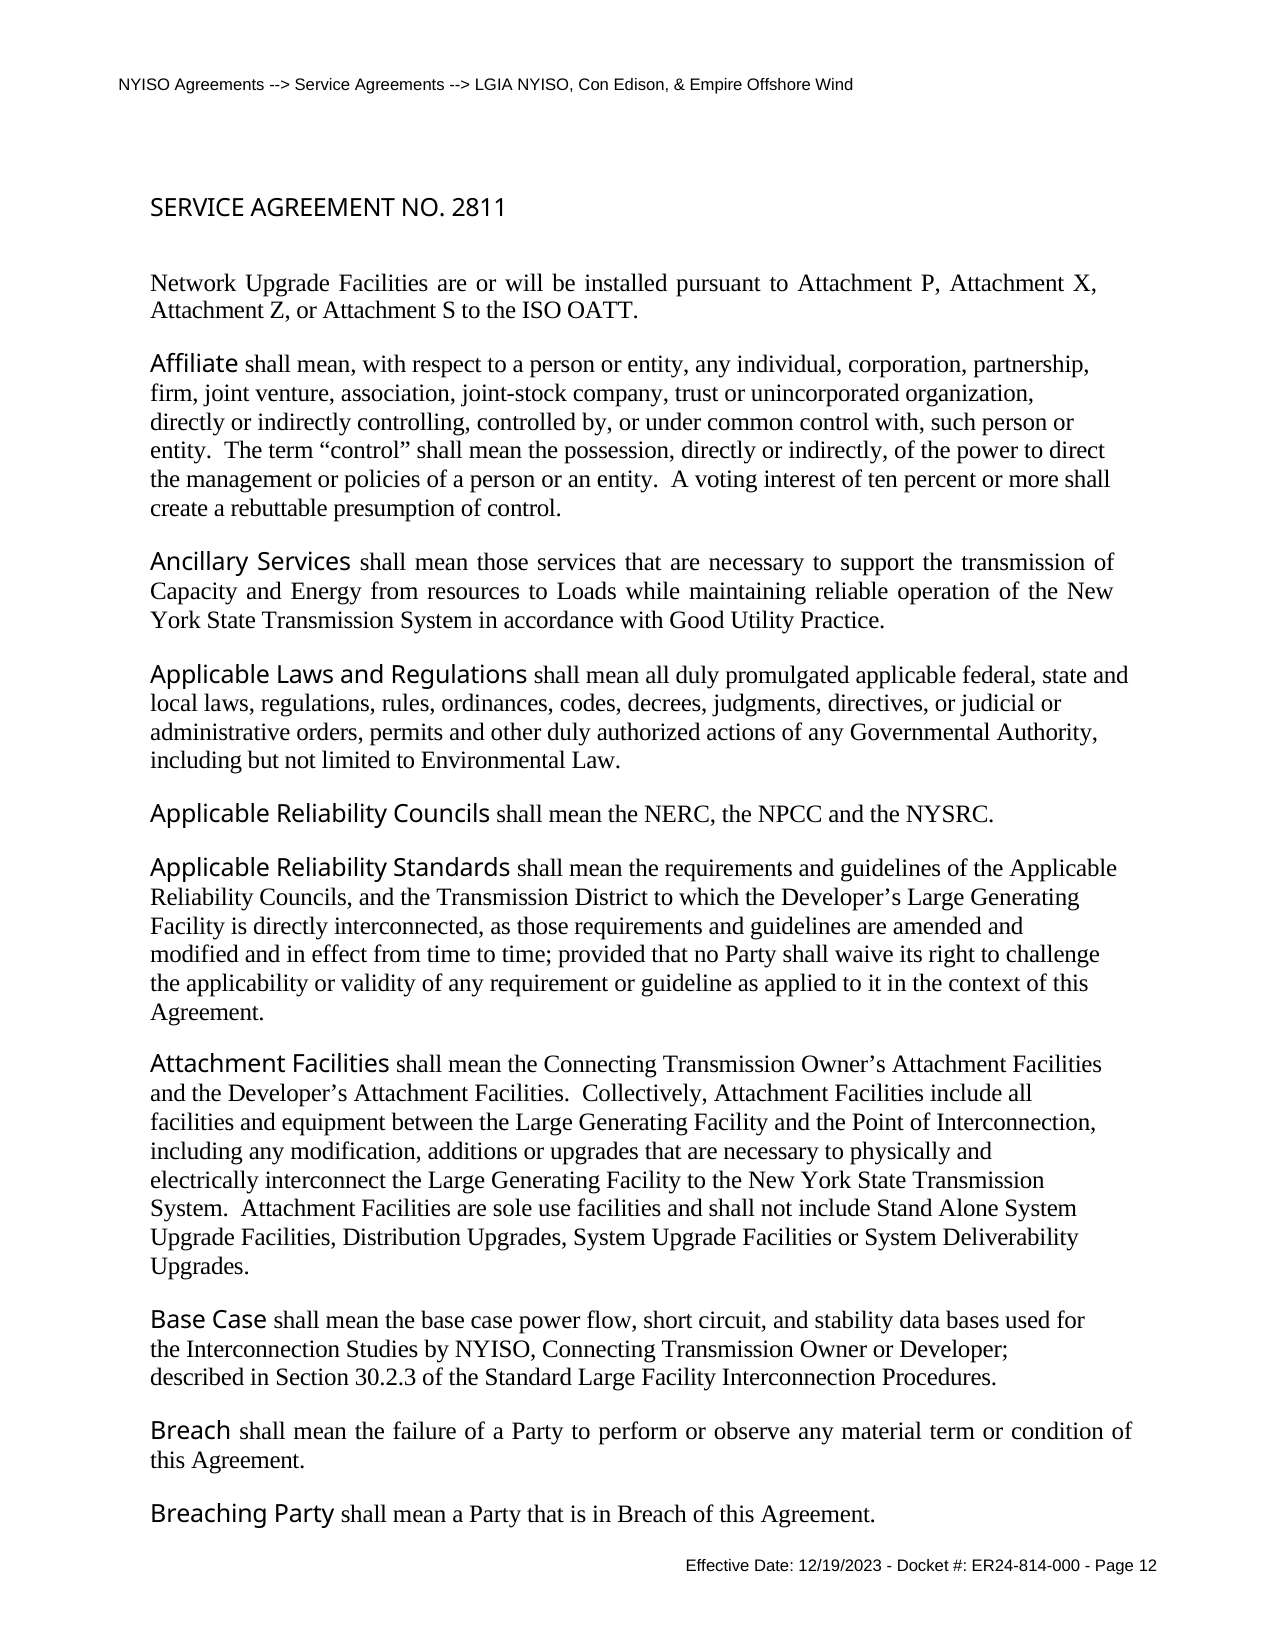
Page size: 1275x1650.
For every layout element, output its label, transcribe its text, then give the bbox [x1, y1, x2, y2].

text Base Case shall mean the base case power flow, short circuit, and stability data bases used for the Interconnection Studies by NYISO, Connecting Transmission Owner or Developer; described in Section 30.2.3 of the Standard Large Facility Interconnection Procedures. [150, 1306, 1113, 1391]
text Network Upgrade Facilities are or will be installed pursuant to Attachment P, Attachment X, Attachment Z, or Attachment S to the ISO OATT. [150, 270, 1098, 324]
text Breaching Party shall mean a Party that is in Breach of this Agreement. [150, 1500, 1275, 1528]
text Applicable Laws and Regulations shall mean all duly promulgated applicable federal, state and local laws, regulations, rules, ordinances, codes, decrees, judgments, directives, or judicial or administrative orders, permits and other duly authorized actions of any Governmental Authority, including but not limited to Environmental Law. [150, 660, 1142, 774]
text Affiliate shall mean, with respect to a person or entity, any individual, corporation, partnership, firm, joint venture, association, joint-stock company, trust or unincorporated organization, directly or indirectly controlling, controlled by, or under common control with, such person or entity. The term “control” shall mean the possession, directly or indirectly, of the power to direct the management or policies of a person or an entity. A voting interest of ten percent or more shall create a rebuttable presumption of control. [150, 349, 1127, 522]
text SERVICE AGREEMENT NO. 2811 [150, 193, 1275, 222]
text Breach shall mean the failure of a Party to perform or observe any material term or condition of this Agreement. [150, 1416, 1133, 1474]
text Ancillary Services shall mean those services that are necessary to support the transmission of Capacity and Energy from resources to Loads while maintaining reliable operation of the New York State Transmission System in accordance with Good Utility Practice. [150, 547, 1115, 635]
text Attachment Facilities shall mean the Connecting Transmission Owner’s Attachment Facilities and the Developer’s Attachment Facilities. Collectively, Attachment Facilities include all facilities and equipment between the Large Generating Facility and the Point of Interconnection, including any modification, additions or upgrades that are necessary to physically and electrically interconnect the Large Generating Facility to the New York State Transmission System. Attachment Facilities are sole use facilities and shall not include Stand Alone System Upgrade Facilities, Distribution Upgrades, System Upgrade Facilities or System Deliverability Upgrades. [150, 1049, 1136, 1280]
text Applicable Reliability Councils shall mean the NERC, the NPCC and the NYSRC. [150, 799, 1275, 828]
text Applicable Reliability Standards shall mean the requirements and guidelines of the Applicable Reliability Councils, and the Transmission District to which the Developer’s Large Generating Facility is directly interconnected, as those requirements and guidelines are amended and modified and in effect from time to time; provided that no Party shall waive its right to challenge the applicability or validity of any requirement or guideline as applied to it in the context of this Agreement. [150, 854, 1140, 1026]
